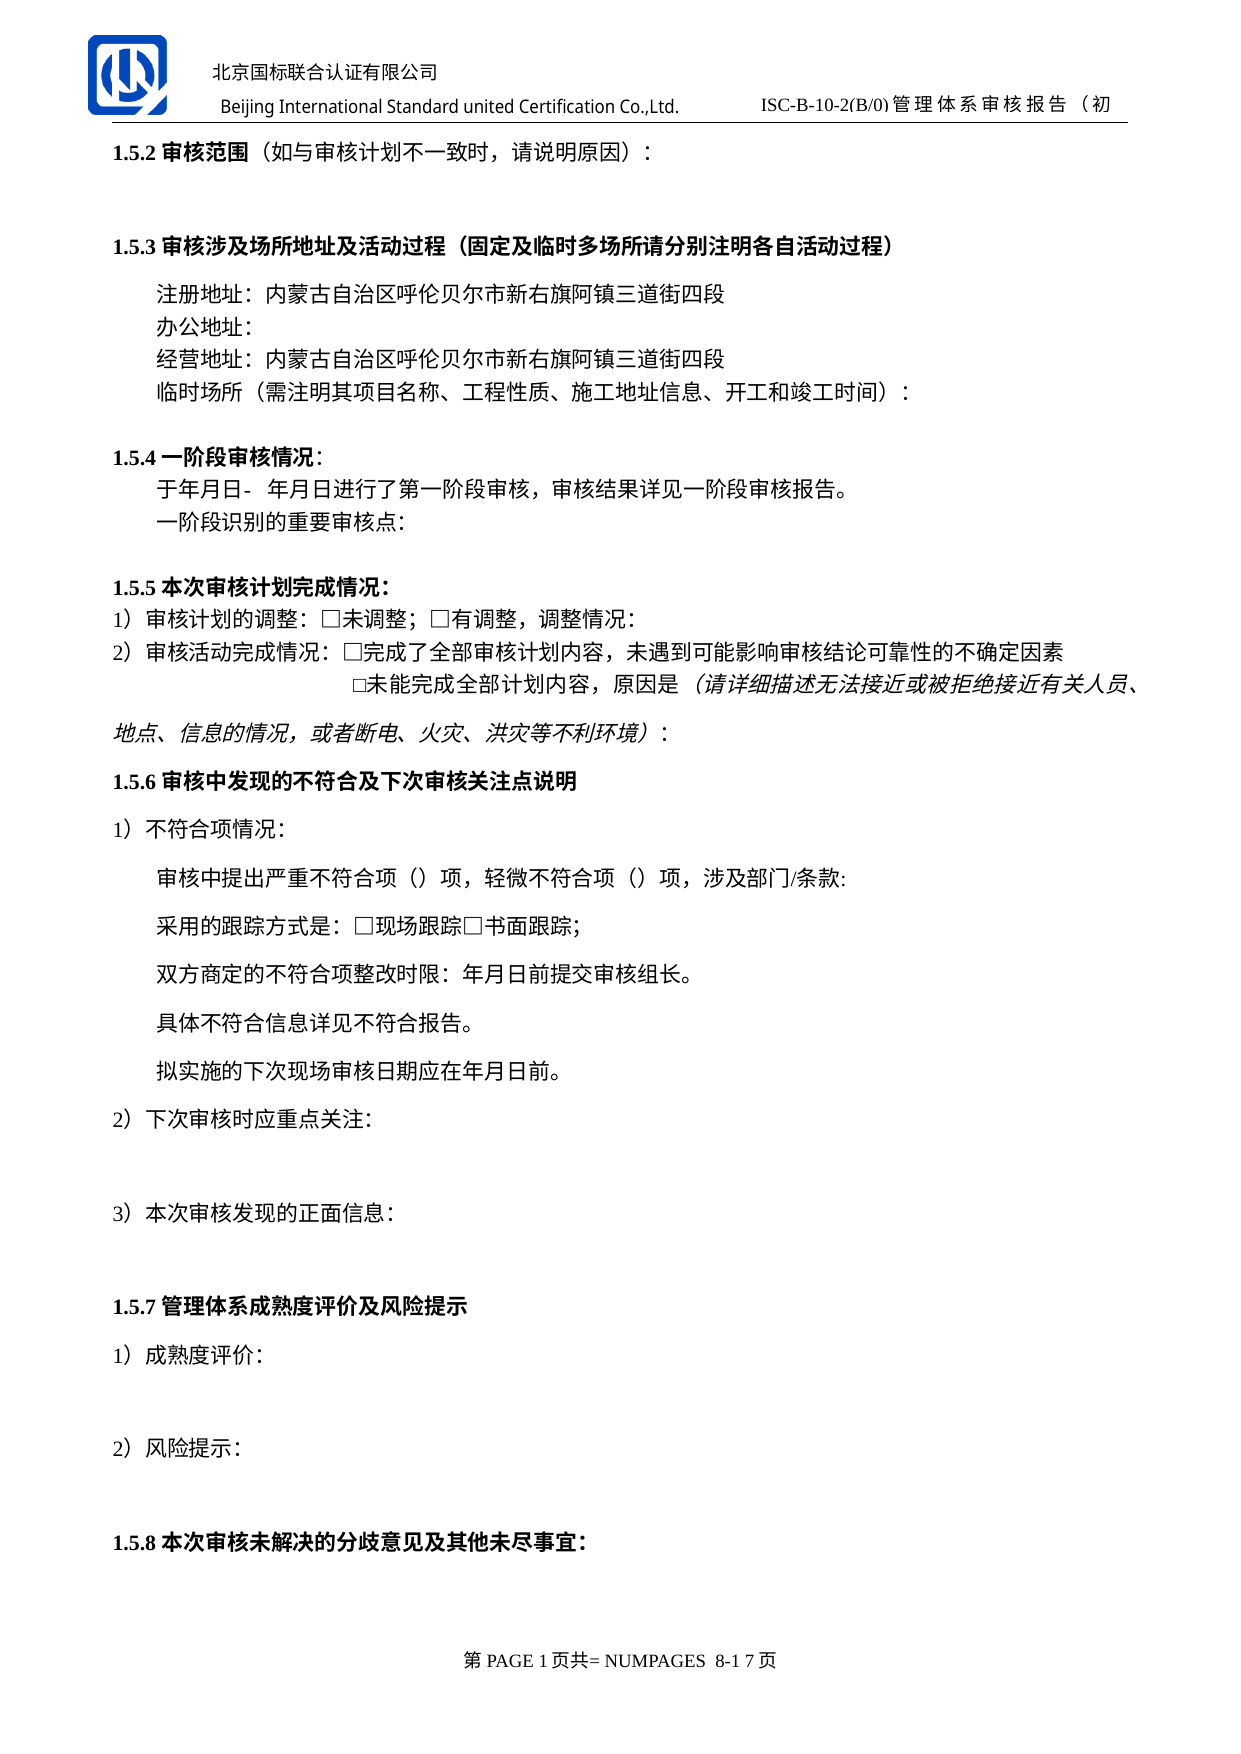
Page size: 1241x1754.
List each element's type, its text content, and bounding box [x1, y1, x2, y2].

text 具体不符合信息详见不符合报告。 [156, 1005, 1128, 1038]
text 1.5.6 审核中发现的不符合及下次审核关注点说明 [112, 764, 1128, 796]
text 2）审核活动完成情况：□完成了全部审核计划内容，未遇到可能影响审核结论可靠性的不确定因素 [112, 634, 1128, 667]
text 于年月日- 年月日进行了第一阶段审核，审核结果详见一阶段审核报告。 [112, 472, 1128, 504]
text 拟实施的下次现场审核日期应在年月日前。 [112, 1054, 1128, 1086]
text 1）审核计划的调整：□未调整；□有调整，调整情况： [112, 602, 1128, 634]
text 1.5.5 本次审核计划完成情况： [112, 569, 1128, 602]
text □未能完成全部计划内容，原因是（请详细描述无法接近或被拒绝接近有关人员、地点、信息的情况，或者断电、火灾、洪灾等不利环境）： [112, 667, 1128, 748]
text 3）本次审核发现的正面信息： [112, 1195, 1128, 1228]
text 1.5.8 本次审核未解决的分歧意见及其他未尽事宜： [112, 1524, 1128, 1557]
picture [88, 35, 167, 115]
text 办公地址： [112, 309, 1128, 342]
text 1）不符合项情况： [112, 812, 1128, 844]
text 1.5.2 审核范围（如与审核计划不一致时，请说明原因）： [112, 135, 1128, 167]
text 1.5.3 审核涉及场所地址及活动过程（固定及临时多场所请分别注明各自活动过程） [112, 228, 1128, 261]
text 采用的跟踪方式是：□现场跟踪□书面跟踪； [112, 909, 1128, 941]
text 一阶段识别的重要审核点： [112, 504, 1128, 537]
text 审核中提出严重不符合项（）项，轻微不符合项（）项，涉及部门/条款: [112, 860, 1128, 893]
text 2）下次审核时应重点关注： [112, 1102, 1128, 1134]
text 注册地址：内蒙古自治区呼伦贝尔市新右旗阿镇三道街四段 [112, 277, 1128, 309]
text 1.5.7 管理体系成熟度评价及风险提示 [112, 1289, 1128, 1321]
text 经营地址：内蒙古自治区呼伦贝尔市新右旗阿镇三道街四段 [112, 342, 1128, 374]
text 1）成熟度评价： [112, 1337, 1128, 1370]
text 2）风险提示： [112, 1431, 1128, 1463]
text 临时场所（需注明其项目名称、工程性质、施工地址信息、开工和竣工时间）： [112, 374, 1128, 407]
text 双方商定的不符合项整改时限：年月日前提交审核组长。 [156, 957, 1128, 989]
text 1.5.4 一阶段审核情况： [112, 439, 1128, 472]
